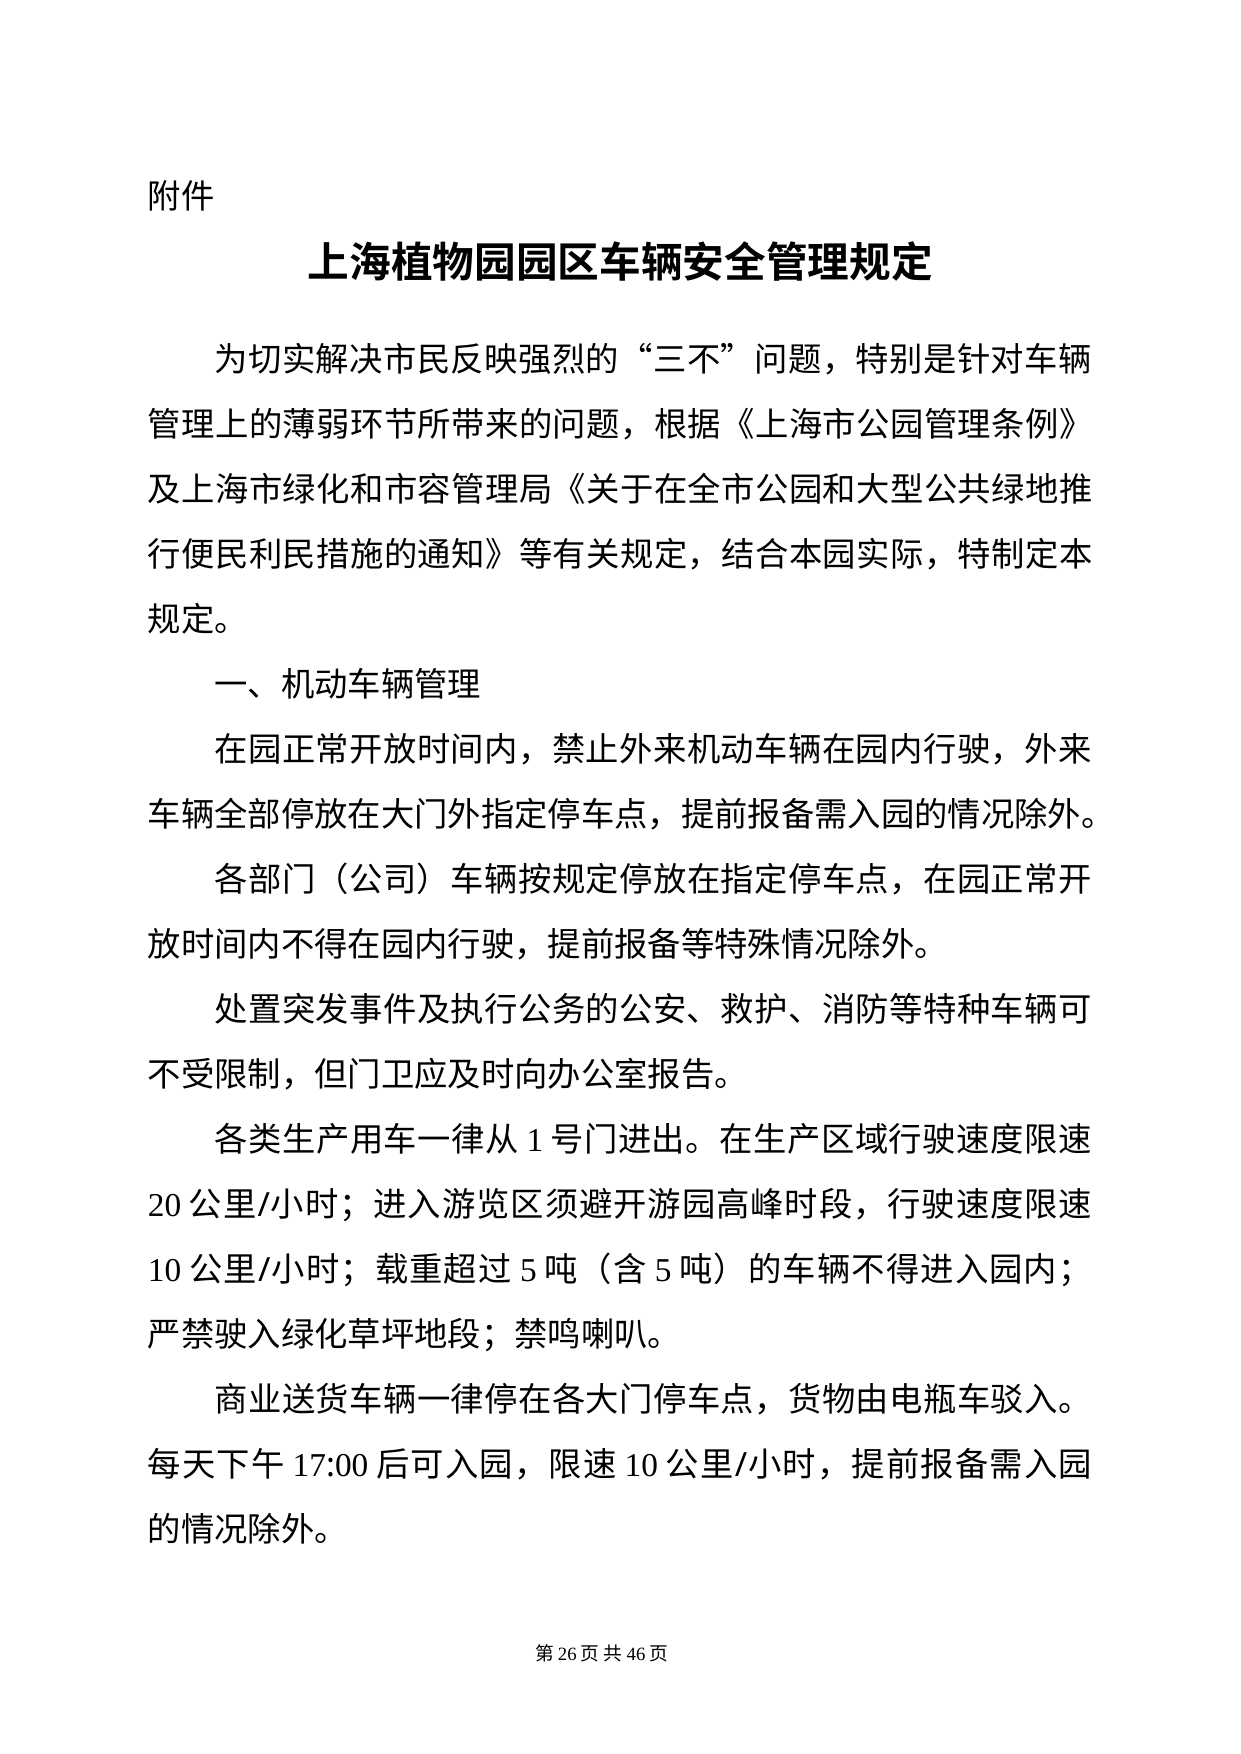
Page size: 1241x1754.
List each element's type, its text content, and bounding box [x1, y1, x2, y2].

text 各部门（公司）车辆按规定停放在指定停车点，在园正常开放时间内不得在园内行驶，提前报备等特殊情况除外。 [148, 844, 1092, 974]
text 为切实解决市民反映强烈的“三不”问题，特别是针对车辆管理上的薄弱环节所带来的问题，根据《上海市公园管理条例》及上海市绿化和市容管理局《关于在全市公园和大型公共绿地推行便民利民措施的通知》等有关规定，结合本园实际，特制定本规定。 [148, 324, 1092, 649]
text 一、机动车辆管理 [148, 649, 1092, 714]
text 处置突发事件及执行公务的公安、救护、消防等特种车辆可不受限制，但门卫应及时向办公室报告。 [148, 974, 1092, 1104]
text 各类生产用车一律从1号门进出。在生产区域行驶速度限速20公里/小时；进入游览区须避开游园高峰时段，行驶速度限速10公里/小时；载重超过5吨（含5吨）的车辆不得进入园内；严禁驶入绿化草坪地段；禁鸣喇叭。 [148, 1104, 1092, 1364]
text 商业送货车辆一律停在各大门停车点，货物由电瓶车驳入。每天下午17:00后可入园，限速10公里/小时，提前报备需入园的情况除外。 [148, 1364, 1092, 1559]
text 附件 [148, 162, 1092, 227]
text 在园正常开放时间内，禁止外来机动车辆在园内行驶，外来车辆全部停放在大门外指定停车点，提前报备需入园的情况除外。 [148, 714, 1092, 844]
text 上海植物园园区车辆安全管理规定 [148, 227, 1092, 292]
